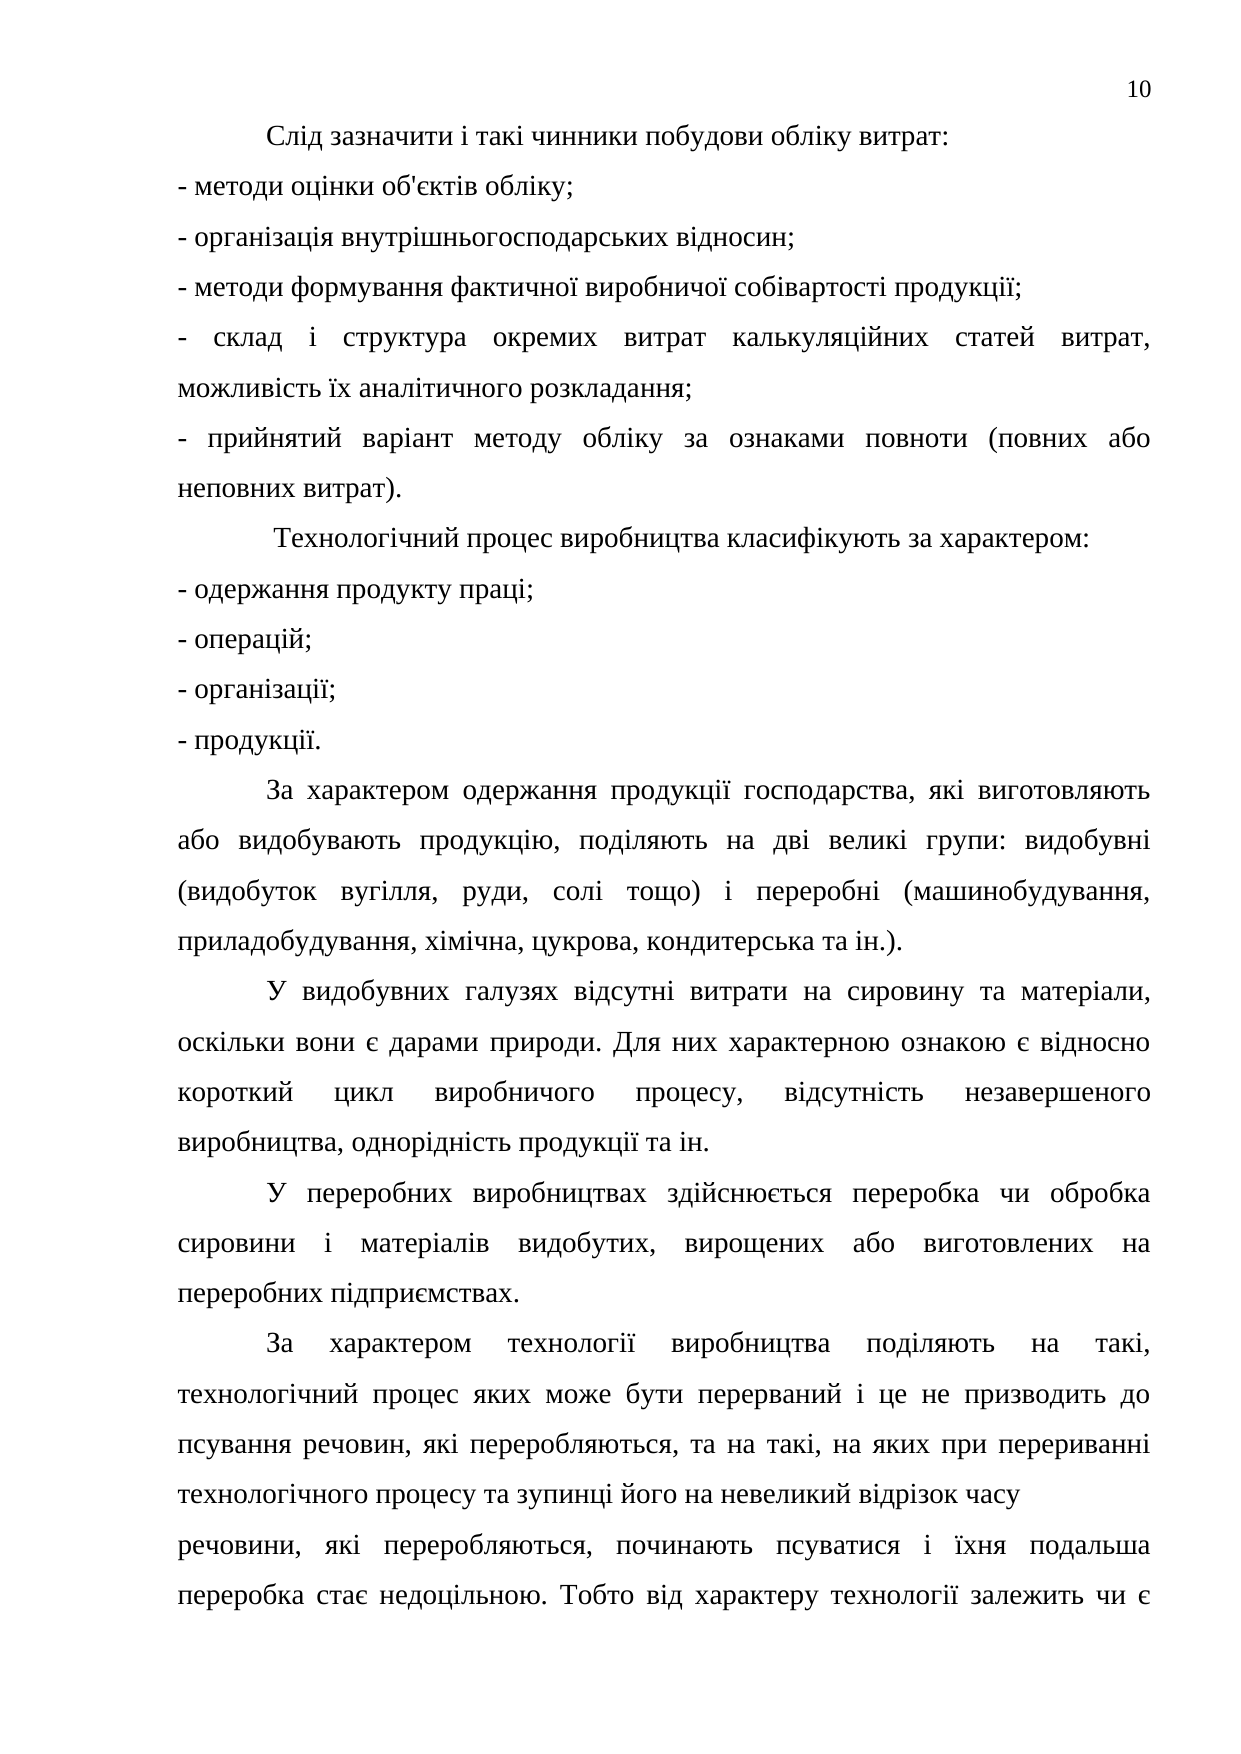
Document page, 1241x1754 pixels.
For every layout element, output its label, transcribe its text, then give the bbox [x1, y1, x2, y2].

text - прийнятий варіант методу обліку за ознаками повноти (повних або неповних витрат). [177, 420, 1152, 504]
text Технологічний процес виробництва класифікують за характером: [177, 521, 1152, 554]
text - продукції. [177, 722, 1152, 755]
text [177, 1527, 1152, 1611]
text - методи оцінки об'єктів обліку; [177, 168, 1152, 202]
text - організації; [177, 672, 1152, 705]
text Слід зазначити і такі чинники побудови обліку витрат: [177, 118, 1152, 152]
text - одержання продукту праці; [177, 571, 1152, 604]
text - методи формування фактичної виробничої собівартості продукції; [177, 269, 1152, 303]
text - склад і структура окремих витрат калькуляційних статей витрат, можливість їх аналітичного розкладання; [177, 319, 1152, 403]
text За характером технології виробництва поділяють на такі, технологічний процес яких може бути перерваний і це не призводить до псування речовин, які переробляються, та на такі, на яких при перериванні технологічного процесу та зупинці його на невеликий відрізок часу [177, 1326, 1152, 1510]
text За характером одержання продукції господарства, які виготовляють або видобувають продукцію, поділяють на дві великі групи: видобувні (видобуток вугілля, руди, солі тощо) і переробні (машинобудування, приладобудування, хімічна, цукрова, кондитерська та ін.). [177, 772, 1152, 957]
text - операцій; [177, 621, 1152, 655]
text У переробних виробництвах здійснюється переробка чи обробка сировини і матеріалів видобутих, вирощених або виготовлених на переробних підприємствах. [177, 1175, 1152, 1309]
text У видобувних галузях відсутні витрати на сировину та матеріали, оскільки вони є дарами природи. Для них характерною ознакою є відносно короткий цикл виробничого процесу, відсутність незавершеного виробництва, однорідність продукції та ін. [177, 973, 1152, 1158]
text - організація внутрішньогосподарських відносин; [177, 219, 1152, 252]
